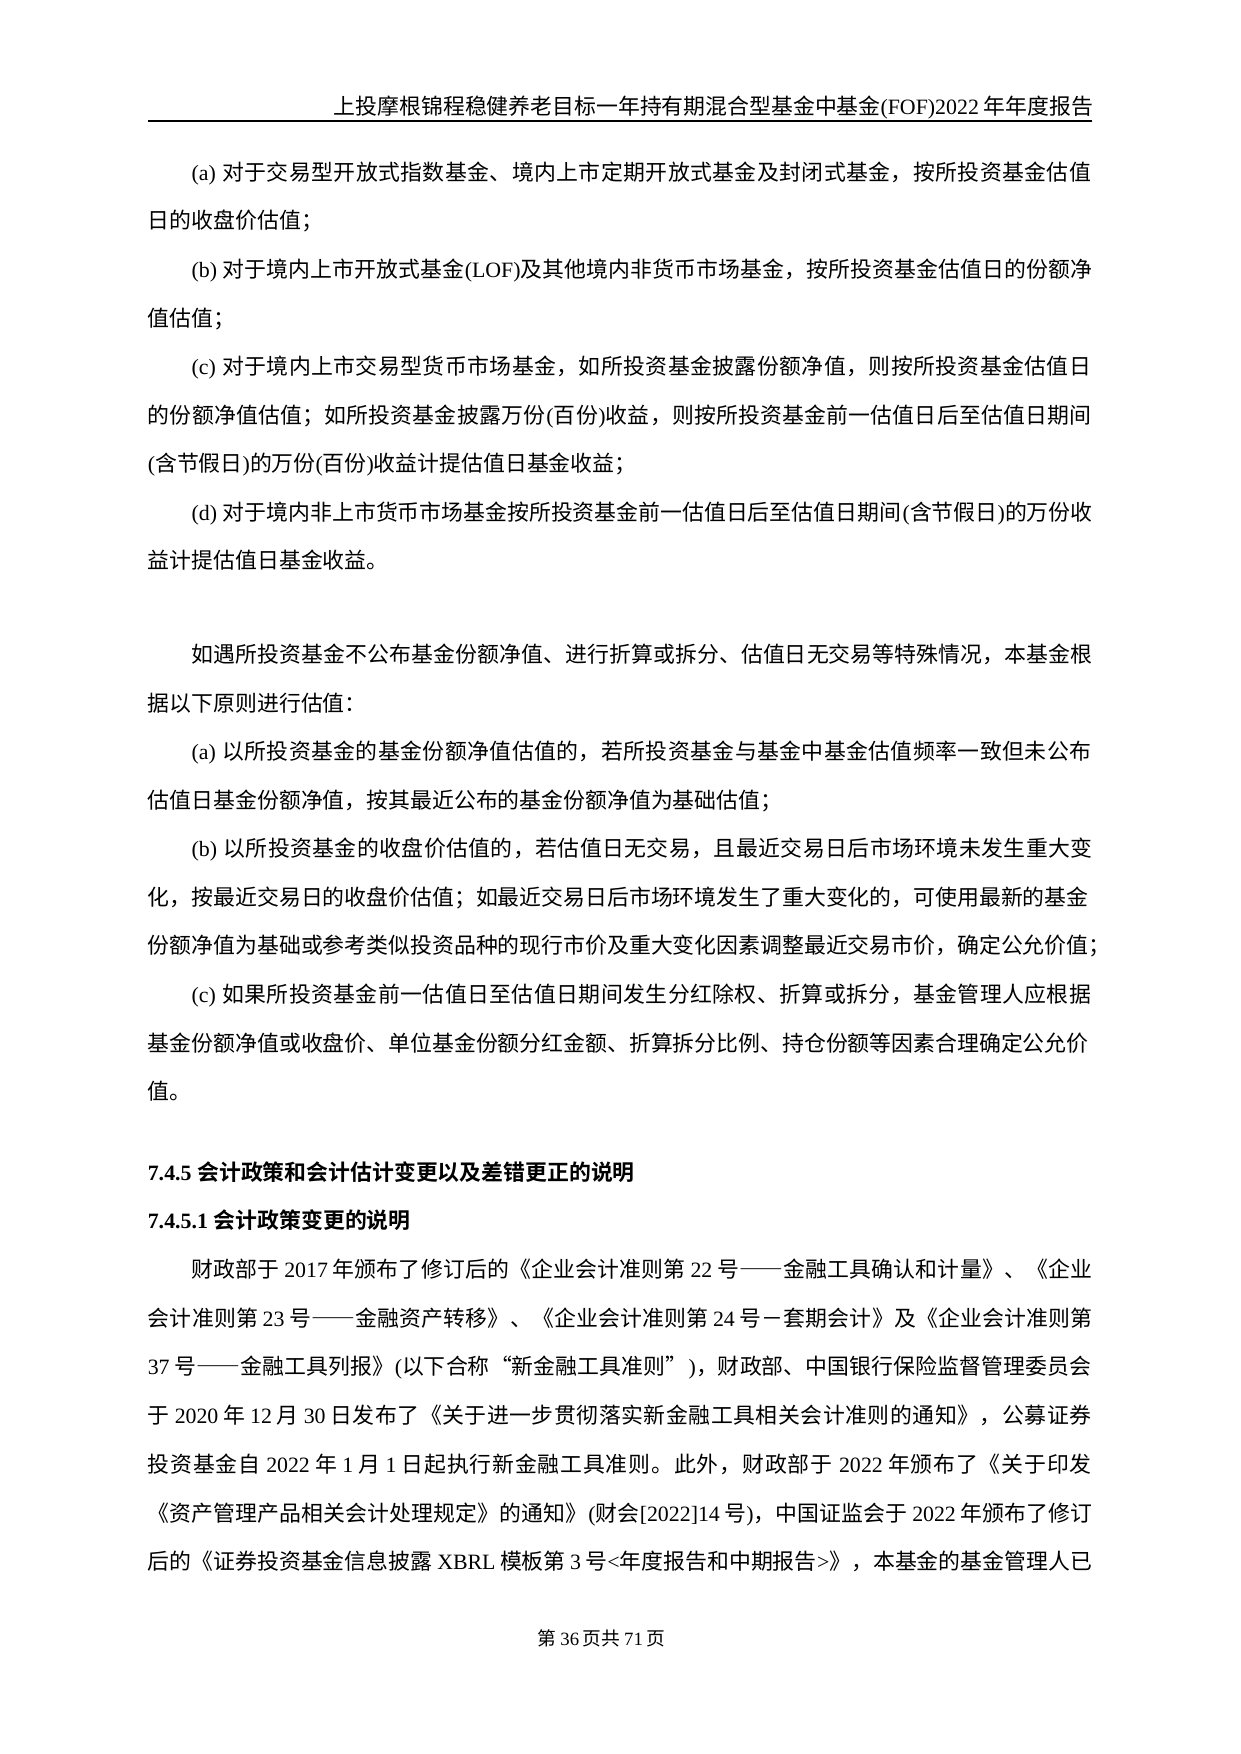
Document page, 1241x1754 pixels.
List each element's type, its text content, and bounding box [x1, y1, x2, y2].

text (a) 对于交易型开放式指数基金、境内上市定期开放式基金及封闭式基金，按所投资基金估值日的收盘价估值； [148, 154, 1092, 236]
text (b) 对于境内上市开放式基金(LOF)及其他境内非货币市场基金，按所投资基金估值日的份额净值估值； [148, 251, 1092, 333]
text 如遇所投资基金不公布基金份额净值、进行折算或拆分、估值日无交易等特殊情况，本基金根据以下原则进行估值： [148, 636, 1092, 718]
text (b) 以所投资基金的收盘价估值的，若估值日无交易，且最近交易日后市场环境未发生重大变化，按最近交易日的收盘价估值；如最近交易日后市场环境发生了重大变化的，可使用最新的基金份额净值为基础或参考类似投资品种的现行市价及重大变化因素调整最近交易市价，确定公允价值； [148, 831, 1092, 961]
text (c) 如果所投资基金前一估值日至估值日期间发生分红除权、折算或拆分，基金管理人应根据基金份额净值或收盘价、单位基金份额分红金额、折算拆分比例、持仓份额等因素合理确定公允价值。 [148, 976, 1092, 1106]
text (c) 对于境内上市交易型货币市场基金，如所投资基金披露份额净值，则按所投资基金估值日的份额净值估值；如所投资基金披露万份(百份)收益，则按所投资基金前一估值日后至估值日期间(含节假日)的万份(百份)收益计提估值日基金收益； [148, 348, 1092, 478]
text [148, 1251, 1092, 1576]
text (d) 对于境内非上市货币市场基金按所投资基金前一估值日后至估值日期间(含节假日)的万份收益计提估值日基金收益。 [148, 494, 1092, 576]
text 7.4.5 会计政策和会计估计变更以及差错更正的说明 [148, 1155, 1092, 1187]
text 7.4.5.1 会计政策变更的说明 [148, 1203, 1092, 1236]
text (a) 以所投资基金的基金份额净值估值的，若所投资基金与基金中基金估值频率一致但未公布估值日基金份额净值，按其最近公布的基金份额净值为基础估值； [148, 733, 1092, 815]
